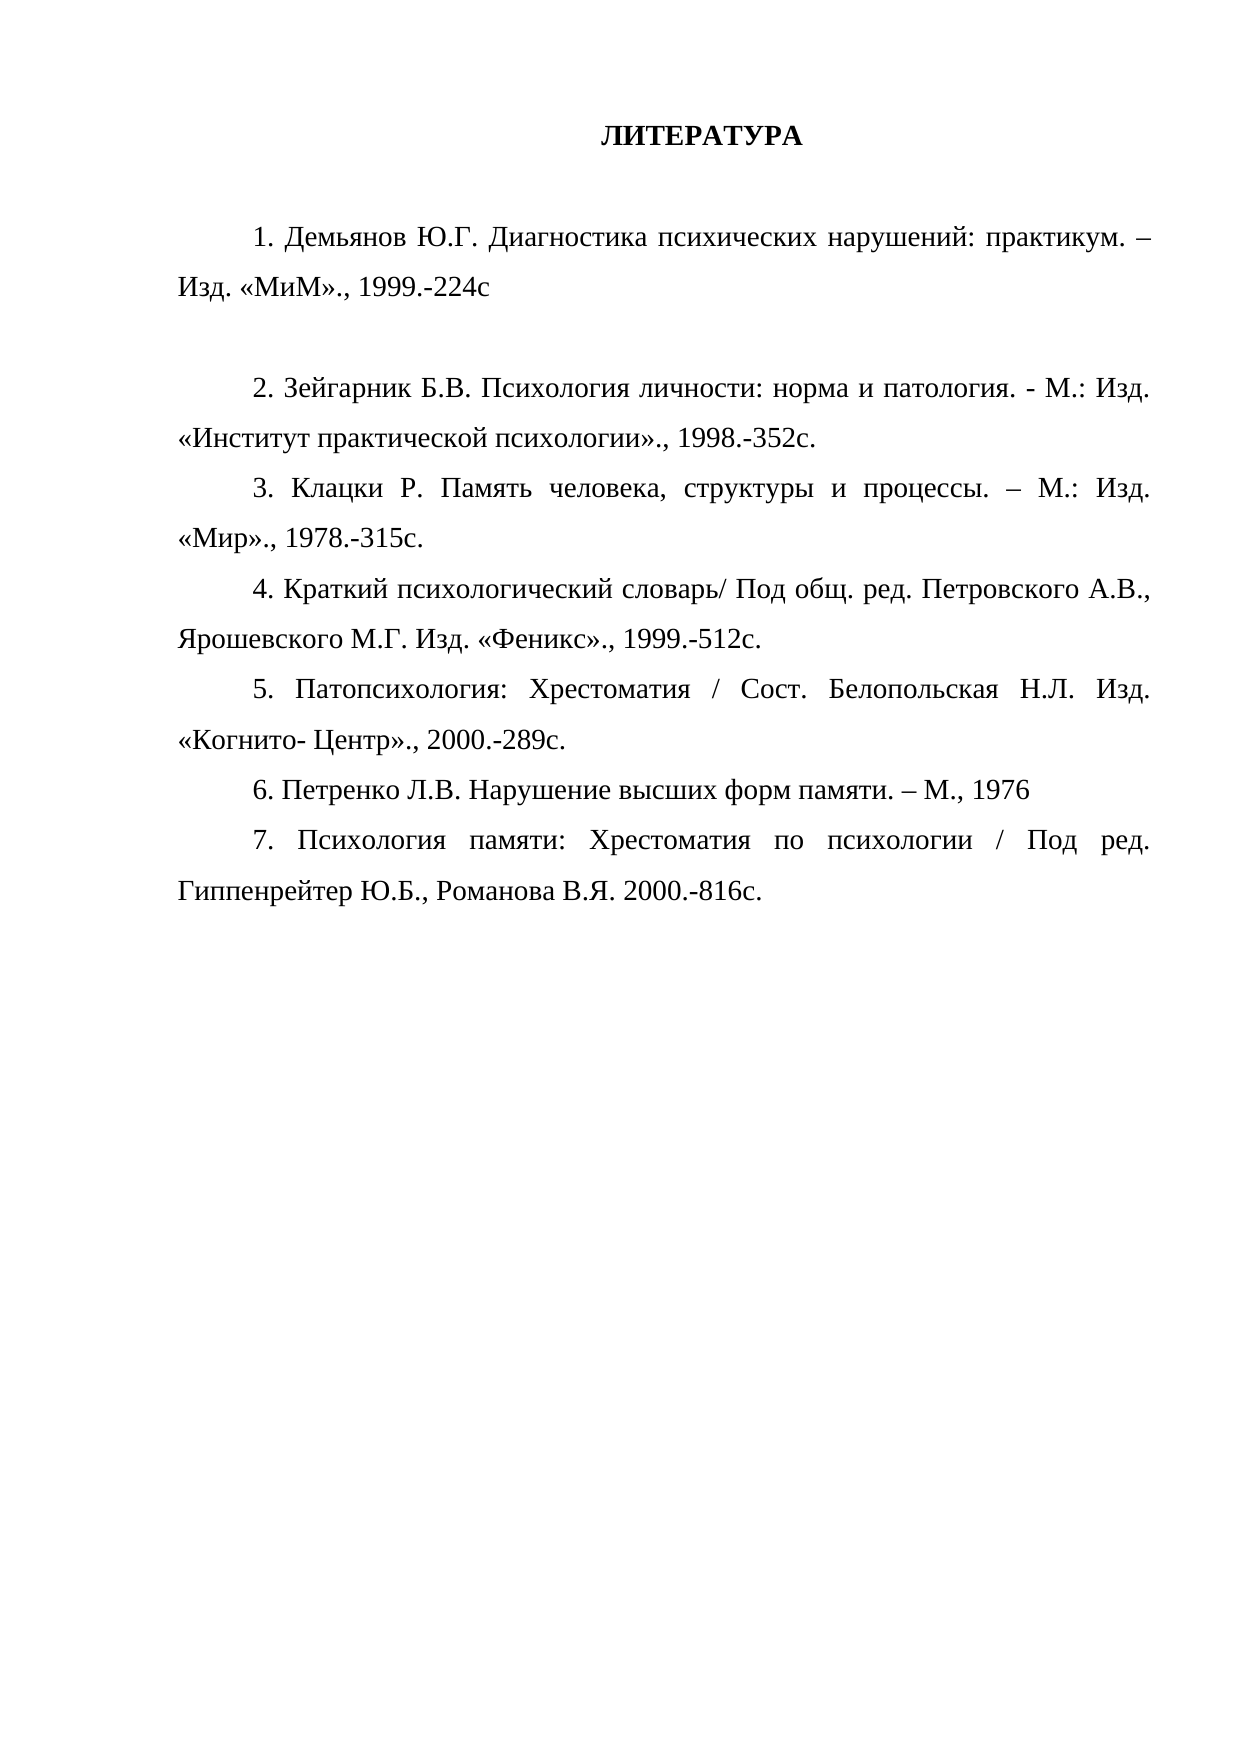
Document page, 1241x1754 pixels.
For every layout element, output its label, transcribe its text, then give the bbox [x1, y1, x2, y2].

text 2. Зейгарник Б.В. Психология личности: норма и патология. - М.: Изд. «Институт практической психологии»., 1998.-352с. [177, 370, 1152, 453]
text 7. Психология памяти: Хрестоматия по психологии / Под ред. Гиппенрейтер Ю.Б., Романова В.Я. 2000.-816с. [177, 822, 1152, 906]
text 4. Краткий психологический словарь/ Под общ. ред. Петровского А.В., Ярошевского М.Г. Изд. «Феникс»., 1999.-512с. [177, 571, 1152, 655]
text 3. Клацки Р. Память человека, структуры и процессы. – М.: Изд. «Мир»., 1978.-315с. [177, 470, 1152, 554]
subtitle ЛИТЕРАТУРА [177, 118, 1152, 152]
text 5. Патопсихология: Хрестоматия / Сост. Белопольская Н.Л. Изд. «Когнито- Центр»., 2000.-289с. [177, 672, 1152, 755]
text 6. Петренко Л.В. Нарушение высших форм памяти. – М., 1976 [177, 772, 1152, 806]
text 1. Демьянов Ю.Г. Диагностика психических нарушений: практикум. – Изд. «МиМ»., 1999.-224с [177, 219, 1152, 303]
